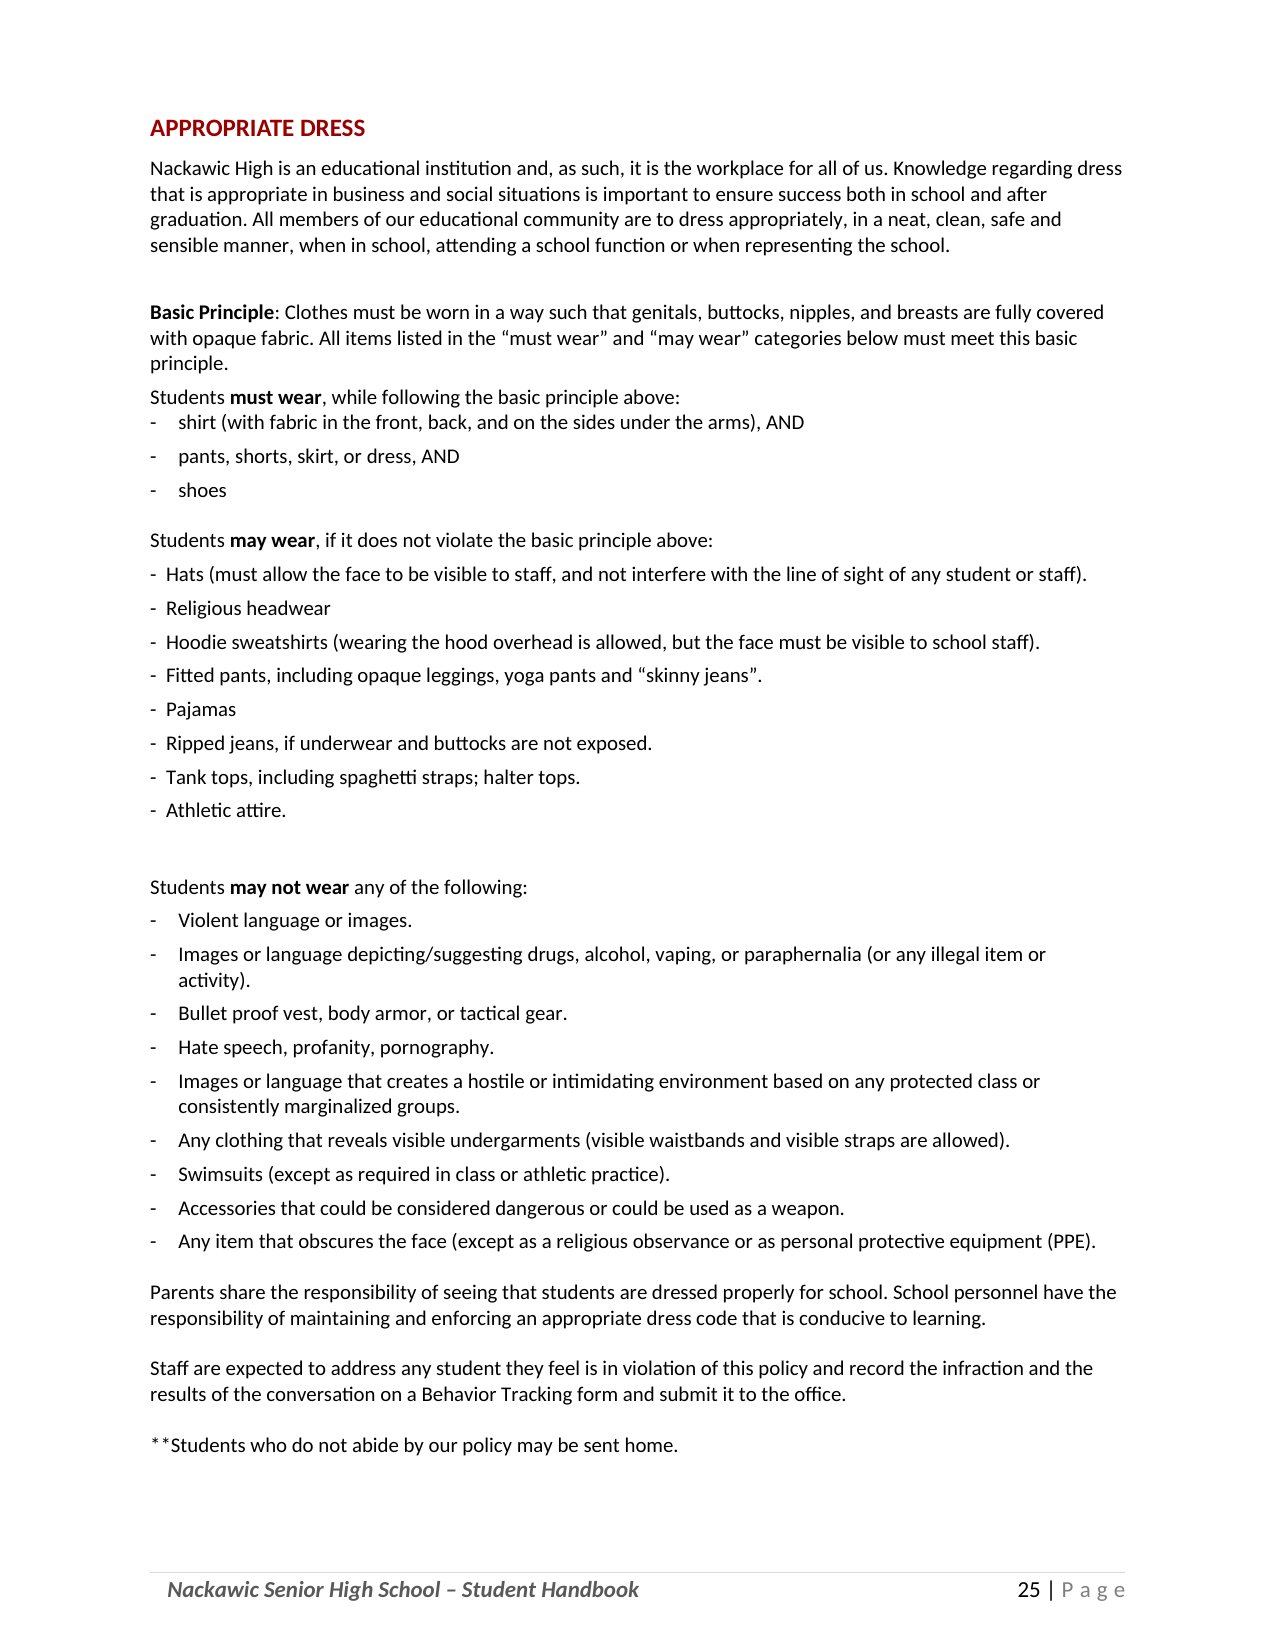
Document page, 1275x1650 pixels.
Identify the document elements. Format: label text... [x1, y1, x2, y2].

text Basic Principle: Clothes must be worn in a way such that genitals, buttocks, nipples, and breasts are fully covered with opaque fabric. All items listed in the “must wear” and “may wear” categories below must meet this basic principle. [150, 299, 1125, 376]
text APPROPRIATE DRESS [150, 112, 1125, 143]
text - shirt (with fabric in the front, back, and on the sides under the arms), AND [150, 409, 1125, 435]
text Nackawic High is an educational institution and, as such, it is the workplace for all of us. Knowledge regarding dress that is appropriate in business and social situations is important to ensure success both in school and after graduation. All members of our educational community are to dress appropriately, in a neat, clean, safe and sensible manner, when in school, attending a school function or when representing the school. [150, 156, 1125, 257]
text Students may not wear any of the following: [150, 874, 1125, 899]
text Parents share the responsibility of seeing that students are dressed properly for school. School personnel have the responsibility of maintaining and enforcing an appropriate dress code that is conducive to learning. [150, 1279, 1125, 1330]
text - shoes [150, 477, 1125, 502]
text - Violent language or images. [150, 908, 1125, 933]
text - Athletic attire. [150, 798, 1125, 823]
text - pants, shorts, skirt, or dress, AND [150, 443, 1125, 468]
text - Hoodie sweatshirts (wearing the hood overhead is allowed, but the face must be visible to school staff). [150, 629, 1125, 654]
text - Religious headwear [150, 595, 1125, 621]
text - Hate speech, profanity, pornography. [150, 1034, 1125, 1060]
text - Tank tops, including spaghetti straps; halter tops. [150, 764, 1125, 789]
text Students must wear, while following the basic principle above: [150, 384, 1125, 409]
text - Bullet proof vest, body armor, or tactical gear. [150, 1001, 1125, 1026]
text - Hats (must allow the face to be visible to staff, and not interfere with the line of sight of any student or staff). [150, 561, 1125, 587]
text - Pajamas [150, 696, 1125, 722]
text - Accessories that could be considered dangerous or could be used as a weapon. [150, 1195, 1125, 1220]
text - Any item that obscures the face (except as a religious observance or as personal protective equipment (PPE). [150, 1228, 1125, 1254]
text Staff are expected to address any student they feel is in violation of this policy and record the infraction and the results of the conversation on a Behavior Tracking form and submit it to the office. [150, 1356, 1125, 1406]
text **Students who do not abide by our policy may be sent home. [150, 1432, 1125, 1457]
text - Ripped jeans, if underwear and buttocks are not exposed. [150, 730, 1125, 756]
text - Images or language that creates a hostile or intimidating environment based on any protected class or consistently marginalized groups. [150, 1068, 1125, 1119]
text - Any clothing that reveals visible undergarments (visible waistbands and visible straps are allowed). [150, 1127, 1125, 1153]
text Students may wear, if it does not violate the basic principle above: [150, 528, 1125, 553]
text - Swimsuits (except as required in class or athletic practice). [150, 1161, 1125, 1186]
text - Fitted pants, including opaque leggings, yoga pants and “skinny jeans”. [150, 663, 1125, 688]
text - Images or language depicting/suggesting drugs, alcohol, vaping, or paraphernalia (or any illegal item or activity). [150, 941, 1125, 992]
